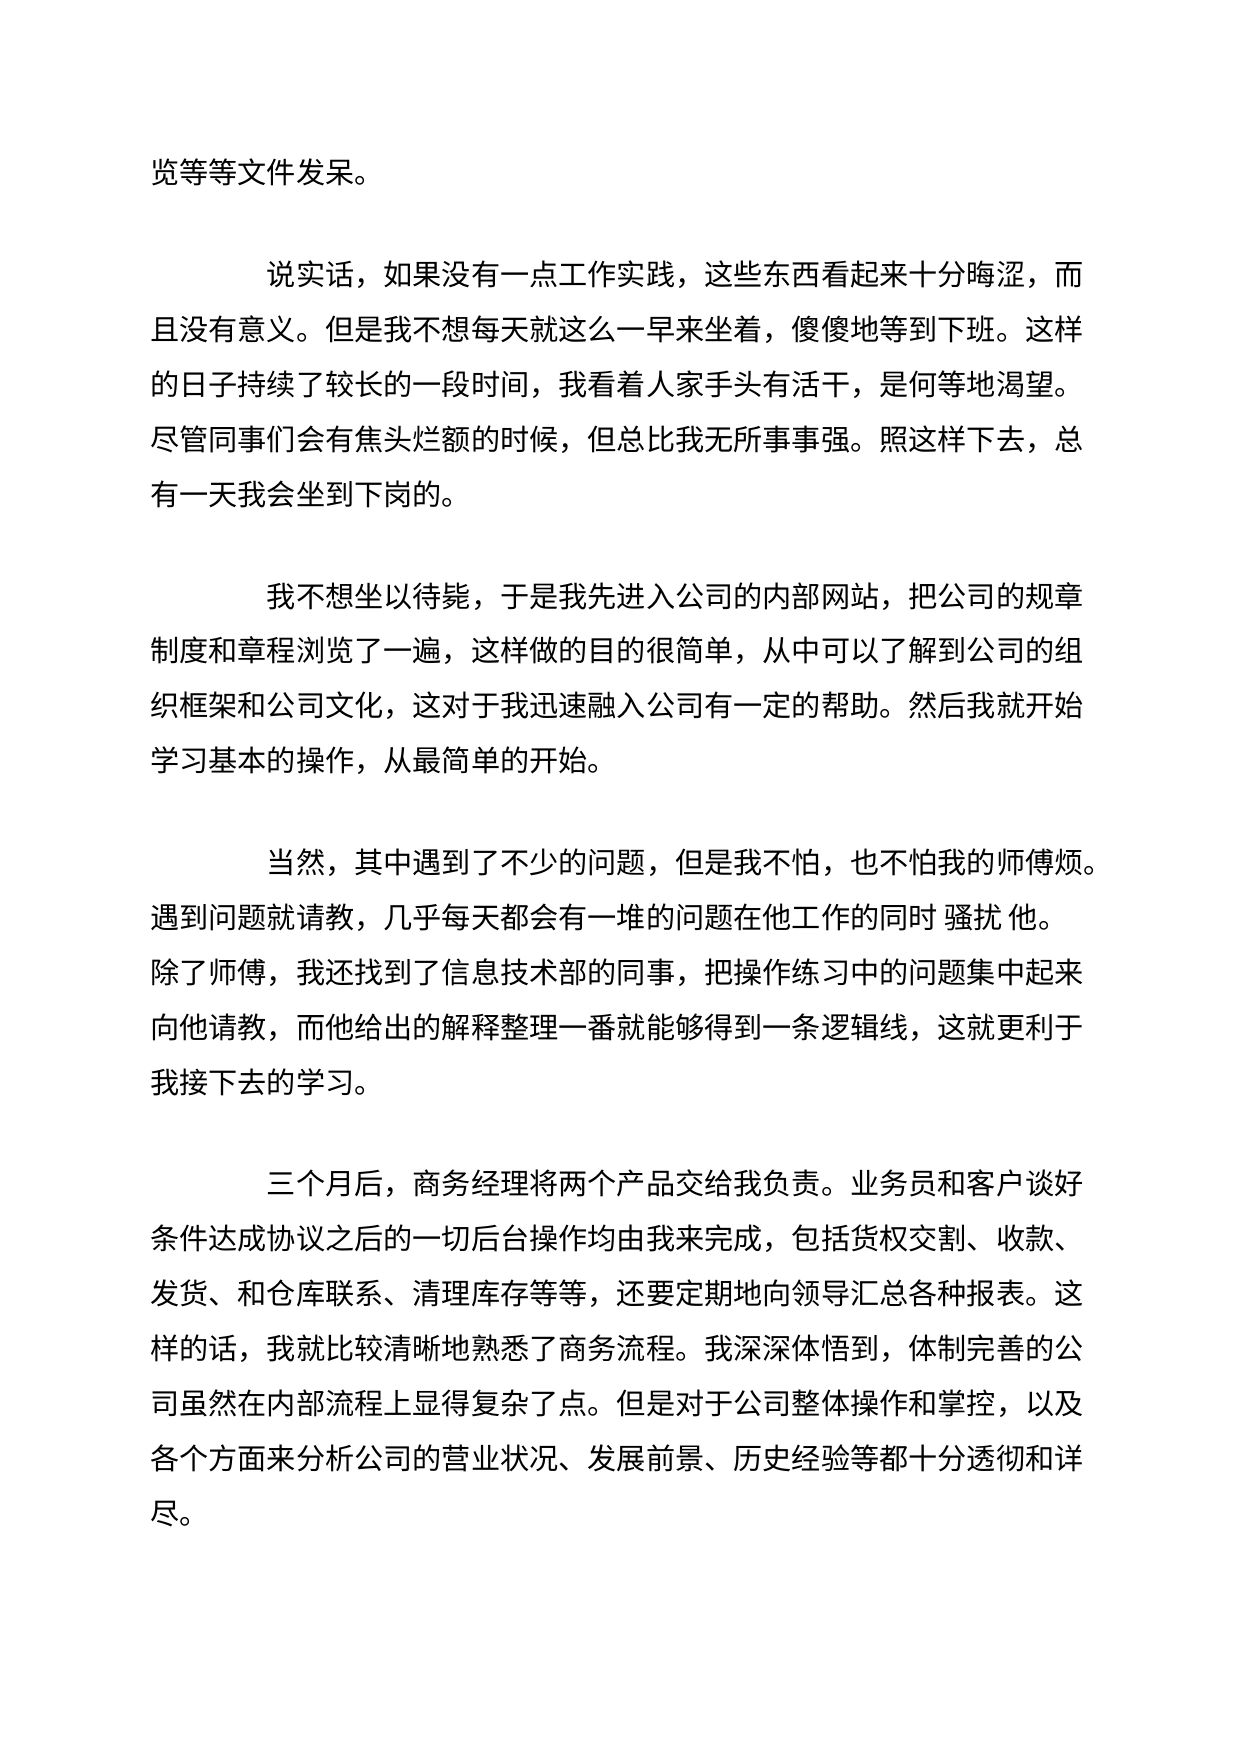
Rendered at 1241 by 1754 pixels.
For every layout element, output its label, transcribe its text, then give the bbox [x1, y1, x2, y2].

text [150, 150, 1090, 192]
text 我不想坐以待毙，于是我先进入公司的内部网站，把公司的规章制度和章程浏览了一遍，这样做的目的很简单，从中可以了解到公司的组织框架和公司文化，这对于我迅速融入公司有一定的帮助。然后我就开始学习基本的操作，从最简单的开始。 [150, 573, 1090, 780]
text 当然，其中遇到了不少的问题，但是我不怕，也不怕我的师傅烦。遇到问题就请教，几乎每天都会有一堆的问题在他工作的同时 骚扰 他。除了师傅，我还找到了信息技术部的同事，把操作练习中的问题集中起来向他请教，而他给出的解释整理一番就能够得到一条逻辑线，这就更利于我接下去的学习。 [150, 839, 1090, 1101]
text 说实话，如果没有一点工作实践，这些东西看起来十分晦涩，而且没有意义。但是我不想每天就这么一早来坐着，傻傻地等到下班。这样的日子持续了较长的一段时间，我看着人家手头有活干，是何等地渴望。尽管同事们会有焦头烂额的时候，但总比我无所事事强。照这样下去，总有一天我会坐到下岗的。 [150, 252, 1090, 514]
text 三个月后，商务经理将两个产品交给我负责。业务员和客户谈好条件达成协议之后的一切后台操作均由我来完成，包括货权交割、收款、发货、和仓库联系、清理库存等等，还要定期地向领导汇总各种报表。这样的话，我就比较清晰地熟悉了商务流程。我深深体悟到，体制完善的公司虽然在内部流程上显得复杂了点。但是对于公司整体操作和掌控，以及各个方面来分析公司的营业状况、发展前景、历史经验等都十分透彻和详尽。 [150, 1161, 1090, 1533]
